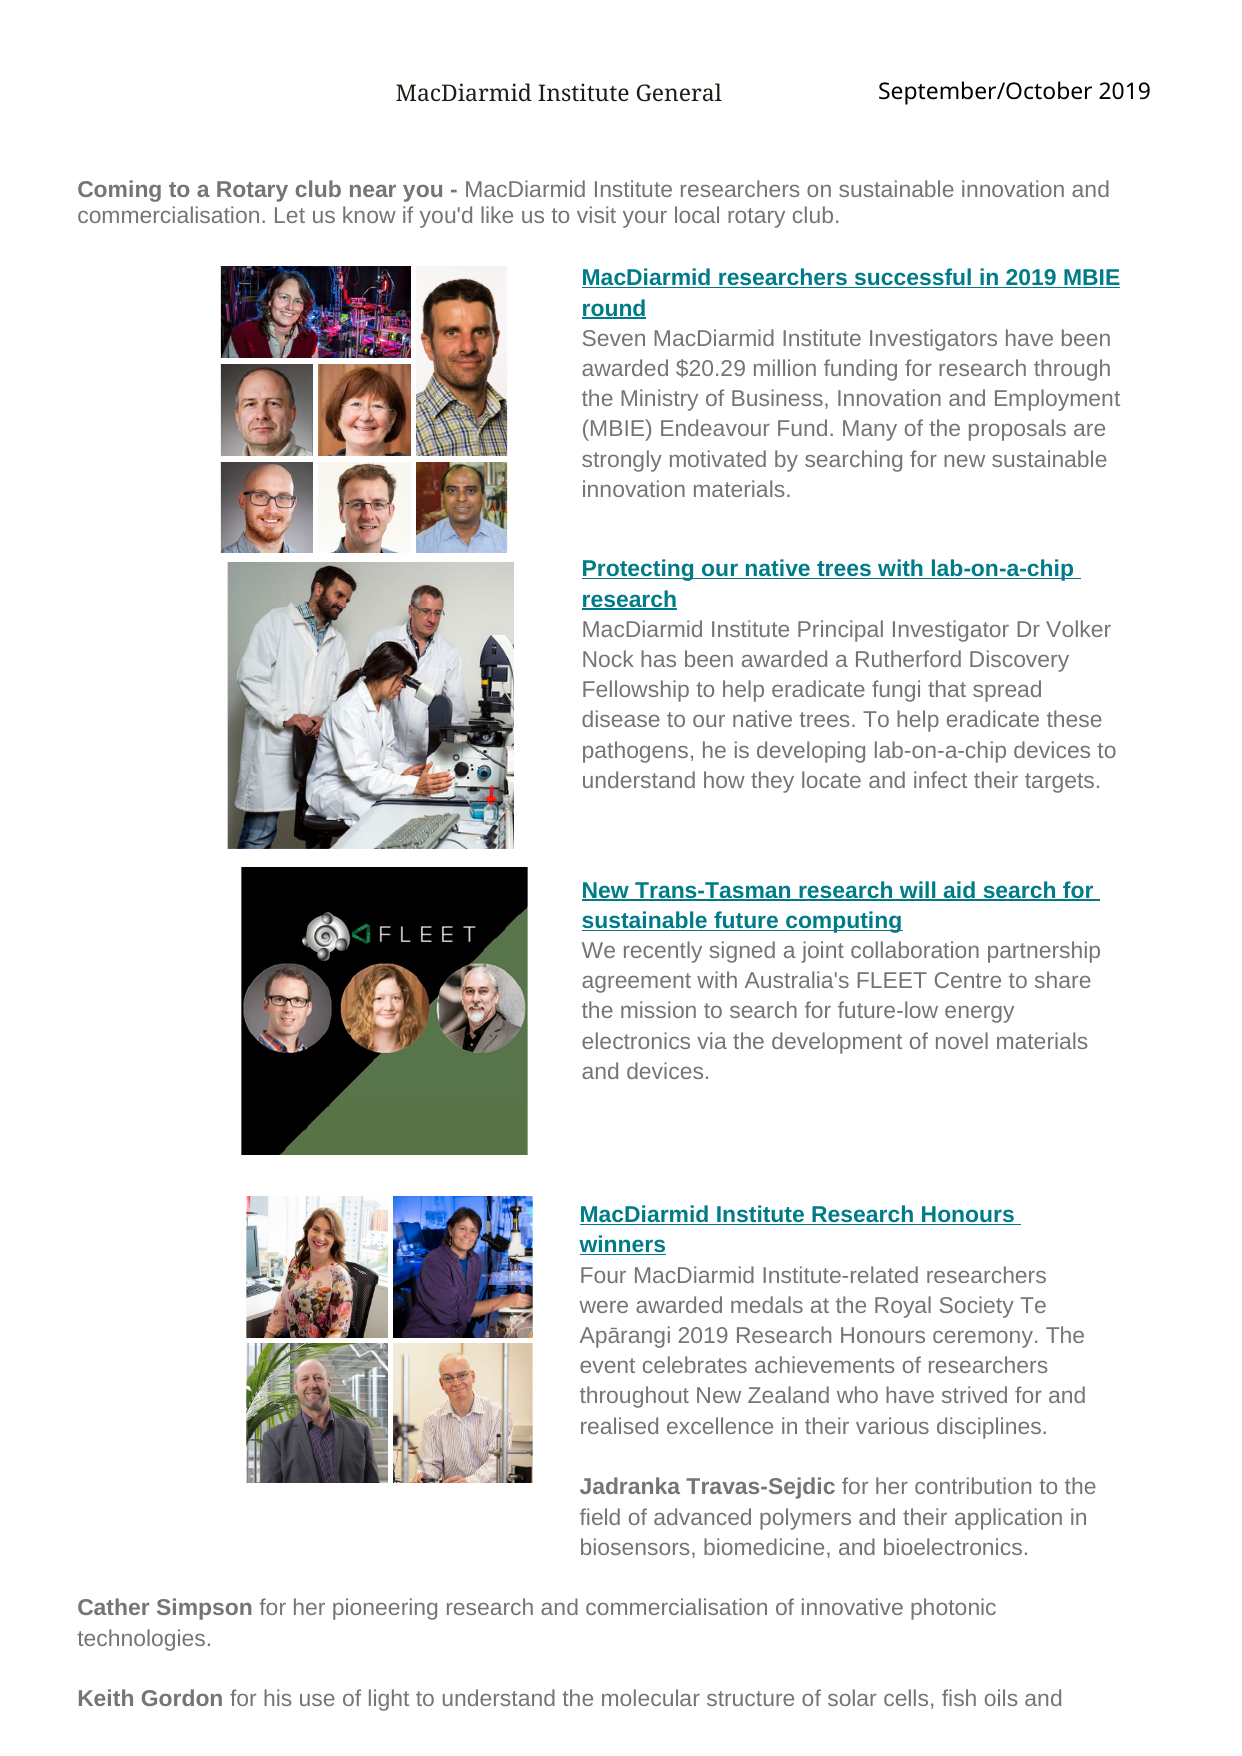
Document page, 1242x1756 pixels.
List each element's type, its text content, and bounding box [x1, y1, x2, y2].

text MacDiarmid Institute Research Honours winners Four MacDiarmid Institute-related researchers were awarded medals at the Royal Society Te Apārangi 2019 Research Honours ceremony. The event celebrates achievements of researchers throughout New Zealand who have strived for and realised excellence in their various disciplines. [579, 1201, 1100, 1439]
text Coming to a Rotary club near you - MacDiarmid Institute researchers on sustainable innovation and commercialisation. Let us know if you'd like us to visit your local rotary club. [841, 176, 1175, 228]
text Jadranka Travas-Sejdic for her contribution to the field of advanced polymers and their application in biosensors, biomedicine, and bioelectronics. [579, 1473, 1100, 1560]
picture [227, 562, 514, 849]
text MacDiarmid researchers successful in 2019 MBIE round Seven MacDiarmid Institute Investigators have been awarded $20.29 million funding for research through the Ministry of Business, Innovation and Employment (MBIE) Endeavour Fund. Many of the proposals are strongly motivated by searching for new sustainable innovation materials. [581, 264, 1126, 502]
picture [220, 266, 508, 553]
picture [246, 1196, 533, 1483]
picture [241, 867, 528, 1155]
text Protecting our native trees with lab-on-a-chip research MacDiarmid Institute Principal Investigator Dr Volker Nock has been awarded a Rutherford Discovery Fellowship to help eradicate fungi that spread disease to our native trees. To help eradicate these pathogens, he is developing lab-on-a-chip devices to understand how they locate and infect their targets. [581, 555, 1126, 793]
text New Trans-Tasman research will aid search for sustainable future computing We recently signed a joint collaboration partnership agreement with Australia's FLEET Centre to share the mission to search for future-low energy electronics via the development of novel materials and devices. [581, 846, 1126, 1117]
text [77, 1594, 1100, 1711]
